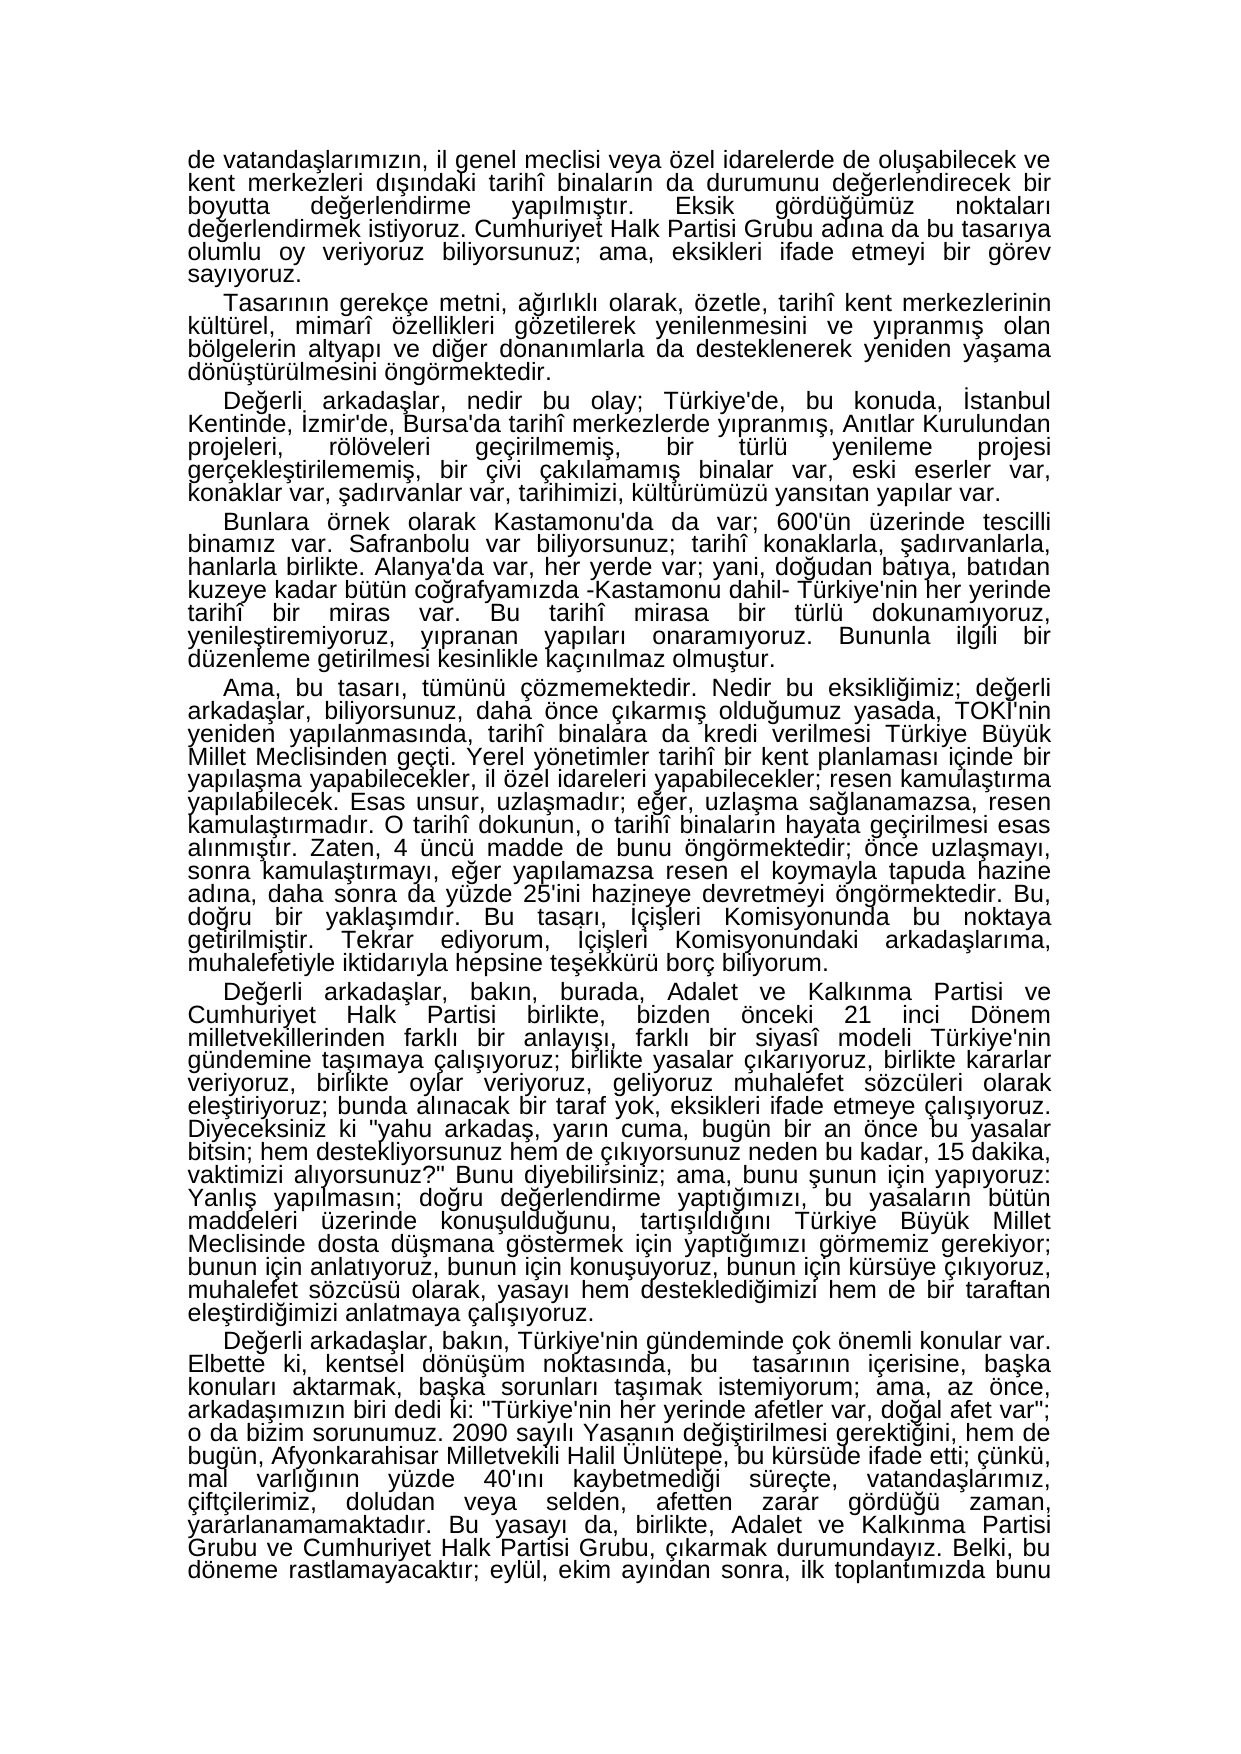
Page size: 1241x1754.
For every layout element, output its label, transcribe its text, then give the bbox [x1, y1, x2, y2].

text Değerli arkadaşlar, bakın, burada, Adalet ve Kalkınma Partisi ve Cumhuriyet Halk Partisi birlikte, bizden önceki 21 inci Dönem milletvekillerinden farklı bir anlayışı, farklı bir siyasî modeli Türkiye'nin gündemine taşımaya çalışıyoruz; birlikte yasalar çıkarıyoruz, birlikte kararlar veriyoruz, birlikte oylar veriyoruz, geliyoruz muhalefet sözcüleri olarak eleştiriyoruz; bunda alınacak bir taraf yok, eksikleri ifade etmeye çalışıyoruz. Diyeceksiniz ki "yahu arkadaş, yarın cuma, bugün bir an önce bu yasalar bitsin; hem destekliyorsunuz hem de çıkıyorsunuz neden bu kadar, 15 dakika, vaktimizi alıyorsunuz?" Bunu diyebilirsiniz; ama, bunu şunun için yapıyoruz: Yanlış yapılmasın; doğru değerlendirme yaptığımızı, bu yasaların bütün maddeleri üzerinde konuşulduğunu, tartışıldığını Türkiye Büyük Millet Meclisinde dosta düşmana göstermek için yaptığımızı görmemiz gerekiyor; bunun için anlatıyoruz, bunun için konuşuyoruz, bunun için kürsüye çıkıyoruz, muhalefet sözcüsü olarak, yasayı hem desteklediğimizi hem de bir taraftan eleştirdiğimizi anlatmaya çalışıyoruz. [187, 982, 1053, 1326]
text Bunlara örnek olarak Kastamonu'da da var; 600'ün üzerinde tescilli binamız var. Safranbolu var biliyorsunuz; tarihî konaklarla, şadırvanlarla, hanlarla birlikte. Alanya'da var, her yerde var; yani, doğudan batıya, batıdan kuzeye kadar bütün coğrafyamızda -Kastamonu dahil- Türkiye'nin her yerinde tarihî bir miras var. Bu tarihî mirasa bir türlü dokunamıyoruz, yenileştiremiyoruz, yıpranan yapıları onaramıyoruz. Bununla ilgili bir düzenleme getirilmesi kesinlikle kaçınılmaz olmuştur. [187, 512, 1053, 672]
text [187, 1331, 1053, 1583]
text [187, 150, 1053, 287]
text Tasarının gerekçe metni, ağırlıklı olarak, özetle, tarihî kent merkezlerinin kültürel, mimarî özellikleri gözetilerek yenilenmesini ve yıpranmış olan bölgelerin altyapı ve diğer donanımlarla da desteklenerek yeniden yaşama dönüştürülmesini öngörmektedir. [187, 293, 1053, 385]
text Değerli arkadaşlar, nedir bu olay; Türkiye'de, bu konuda, İstanbul Kentinde, İzmir'de, Bursa'da tarihî merkezlerde yıpranmış, Anıtlar Kurulundan projeleri, rölöveleri geçirilmemiş, bir türlü yenileme projesi gerçekleştirilememiş, bir çivi çakılamamış binalar var, eski eserler var, konaklar var, şadırvanlar var, tarihimizi, kültürümüzü yansıtan yapılar var. [187, 391, 1053, 506]
text Ama, bu tasarı, tümünü çözmemektedir. Nedir bu eksikliğimiz; değerli arkadaşlar, biliyorsunuz, daha önce çıkarmış olduğumuz yasada, TOKİ'nin yeniden yapılanmasında, tarihî binalara da kredi verilmesi Türkiye Büyük Millet Meclisinden geçti. Yerel yönetimler tarihî bir kent planlaması içinde bir yapılaşma yapabilecekler, il özel idareleri yapabilecekler; resen kamulaştırma yapılabilecek. Esas unsur, uzlaşmadır; eğer, uzlaşma sağlanamazsa, resen kamulaştırmadır. O tarihî dokunun, o tarihî binaların hayata geçirilmesi esas alınmıştır. Zaten, 4 üncü madde de bunu öngörmektedir; önce uzlaşmayı, sonra kamulaştırmayı, eğer yapılamazsa resen el koymayla tapuda hazine adına, daha sonra da yüzde 25'ini hazineye devretmeyi öngörmektedir. Bu, doğru bir yaklaşımdır. Bu tasarı, İçişleri Komisyonunda bu noktaya getirilmiştir. Tekrar ediyorum, İçişleri Komisyonundaki arkadaşlarıma, muhalefetiyle iktidarıyla hepsine teşekkürü borç biliyorum. [187, 678, 1053, 976]
